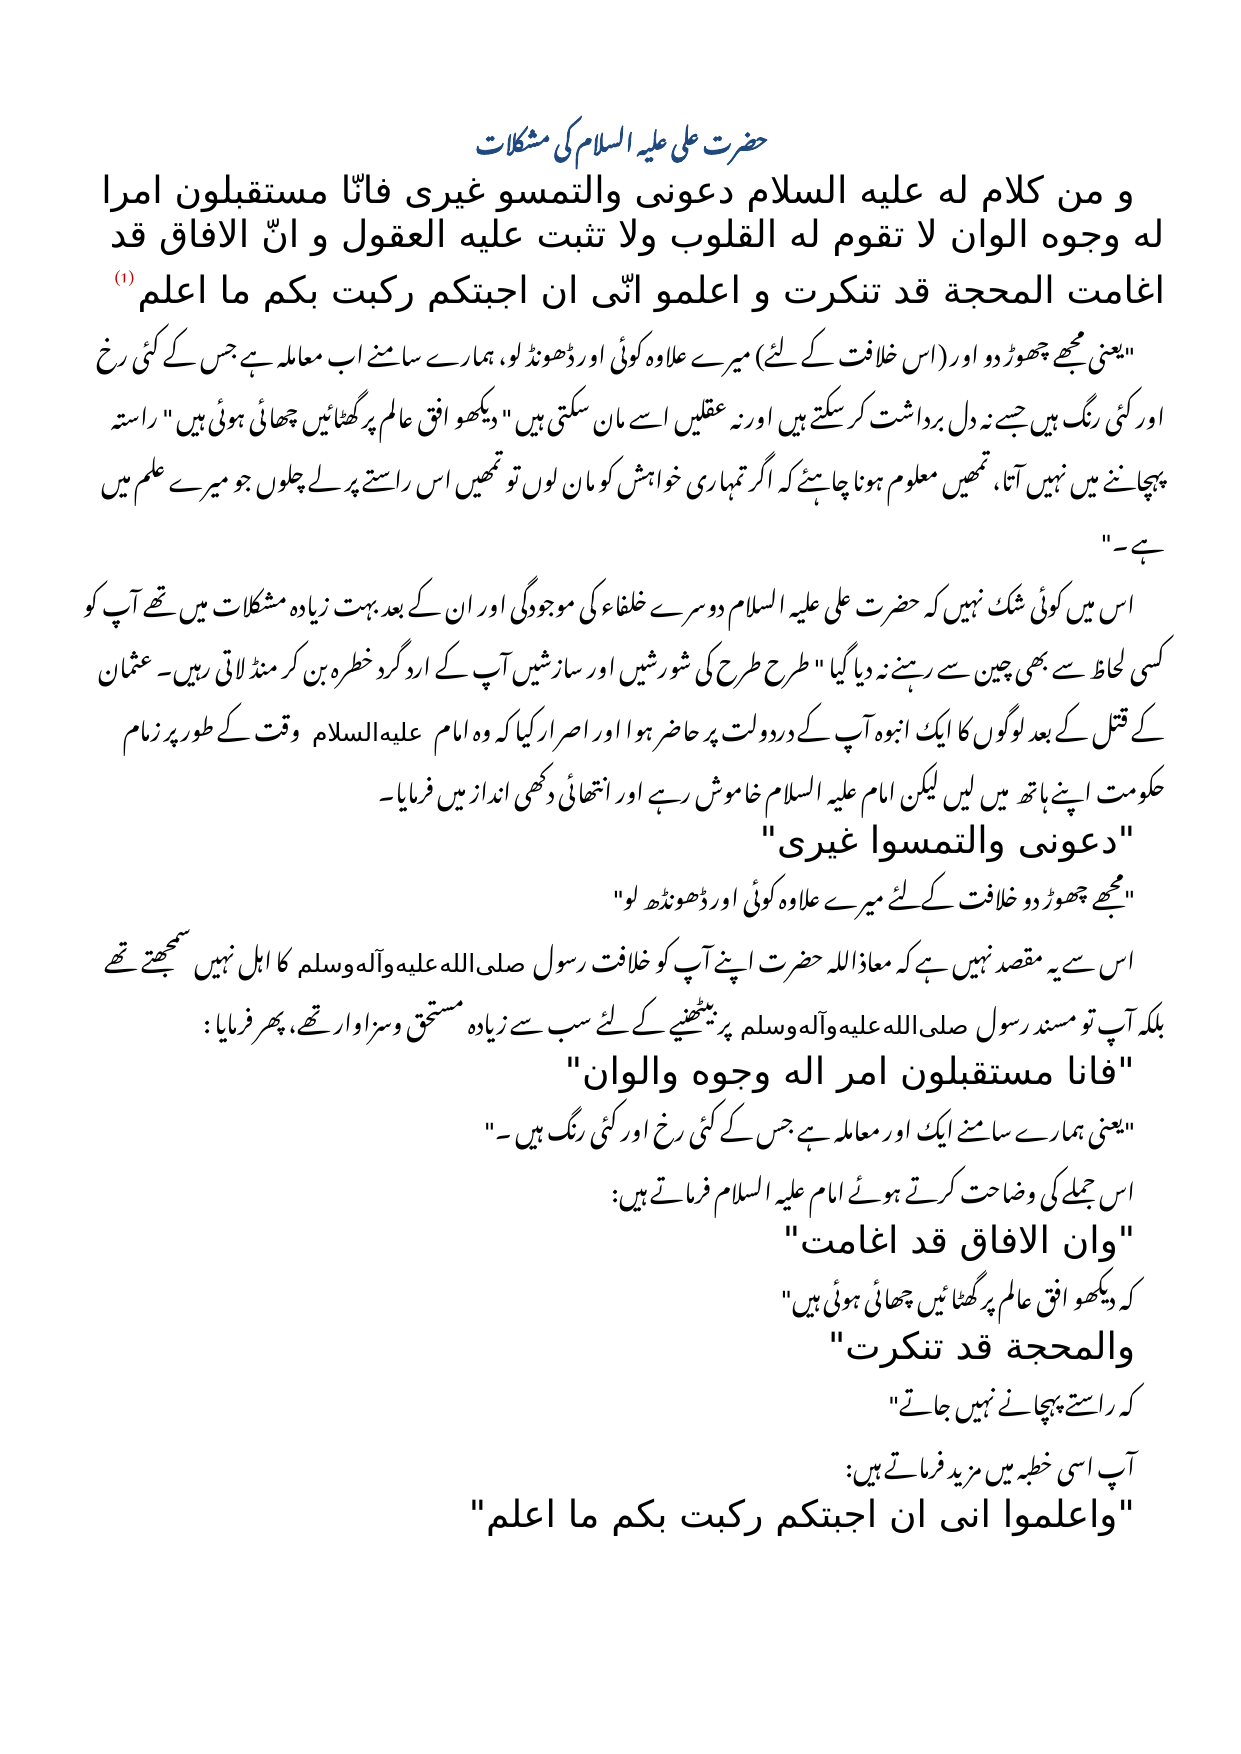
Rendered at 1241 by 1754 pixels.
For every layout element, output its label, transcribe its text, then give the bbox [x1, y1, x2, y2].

text اس میں کوئی شک نہیں کہ حضرت علی علیہ السلام دوسرے خلفاء کی موجودگی اور ان کے بعد بہت زیادہ مشکلات میں تھے آپ کو کسی لحاظ سے بھی چین سے رہنے نہ دیا گیا " طرح طرح کی شورشیں اور سازشیں آپ کے ارد گرد خطرہ بن کر منڈ لاتی رہیں۔ عثمان کے قتل کے بعد لوگوں کا ایک انبوہ آپ کے دردولت پر حاضر ہوا اور اصرار کیا کہ وہ امام عليه‌السلام وقت کے طور پر زمام حکومت اپنے ہاتھ میں لیں لیکن امام علیہ السلام خاموش رہے اور انتھائی دکھی انداز میں فرمایا۔ [75, 568, 1165, 818]
text کہ دیکھو افق عالم پر گھٹا ئیں چھائی ہوئی ہیں" [75, 1262, 1165, 1324]
subtitle حضرت علی علیہ السلام کی مشکلات [75, 106, 1165, 169]
text اس جملے کی وضاحت کرتے ہوئے امام علیہ السلام فرماتے ہیں: [75, 1156, 1165, 1218]
text "وان الافاق قد اغامت" [75, 1218, 1165, 1262]
text و من کلام له علیه السلام دعونی والتمسو غیری فانّا مستقبلون امرا له وجوه الوان لا تقوم له القلوب ولا تثبت علیه العقول و انّ الافاق قد اغامت المحجة قد تنکرت و اعلمو انّی ان اجبتکم رکبت بکم ما اعلم (1) [75, 169, 1165, 318]
text آپ اسی خطبہ میں مزید فرماتے ہیں: [75, 1431, 1165, 1493]
text "یعنی مجھے چھوڑ دو اور (اس خلافت کے لئے) میرے علاوہ کوئی اور ڈھونڈ لو، ہمارے سامنے اب معاملہ ہے جس کے کئی رخ اور کئی رنگ ہیں جسے نہ دل برداشت کر سکتے ہیں اور نہ عقلیں اسے مان سکتی ہیں " دیکھو افق عالم پر گھٹائیں چھائی ہوئی ہیں " راستہ پہچاننے میں نہیں آتا، تمھیں معلوم ہونا چاہئے کہ اگر تمہاری خواہش کو مان لوں تو تمھیں اس راستے پر لے چلوں جو میرے علم میں ہے ۔" [75, 318, 1165, 568]
text کہ راستے پہچانے نہیں جاتے" [75, 1368, 1165, 1431]
text "یعنی ہمارے سامنے ایک اور معاملہ ہے جس کے کئی رخ اور کئی رنگ ہیں ۔" [75, 1093, 1165, 1156]
text والمحجة قد تنکرت" [75, 1324, 1165, 1368]
text "مجھے چھوڑ دو خلافت کےلئے میرے علاوہ کوئی اور ڈھونڈھ لو" [75, 862, 1165, 925]
text "فانا مستقبلون امر اله وجوه والوان" [75, 1050, 1165, 1093]
text اس سے یہ مقصد نہیں ہے کہ معاذاللہ حضرت اپنے آپ کو خلافت رسول صلى‌الله‌عليه‌وآله‌وسلم کا اہل نہیں سمجھتے تھے بلکہ آپ تو مسند رسول صلى‌الله‌عليه‌وآله‌وسلم پر بیٹھنیے کے لئے سب سے زیادہ مستحق وسزاوار تھے، پھر فرمایا : [75, 925, 1165, 1050]
text "دعونی والتمسوا غیری" [75, 818, 1165, 862]
text "واعلموا انی ان اجبتکم رکبت بکم ما اعلم" [75, 1493, 1165, 1537]
